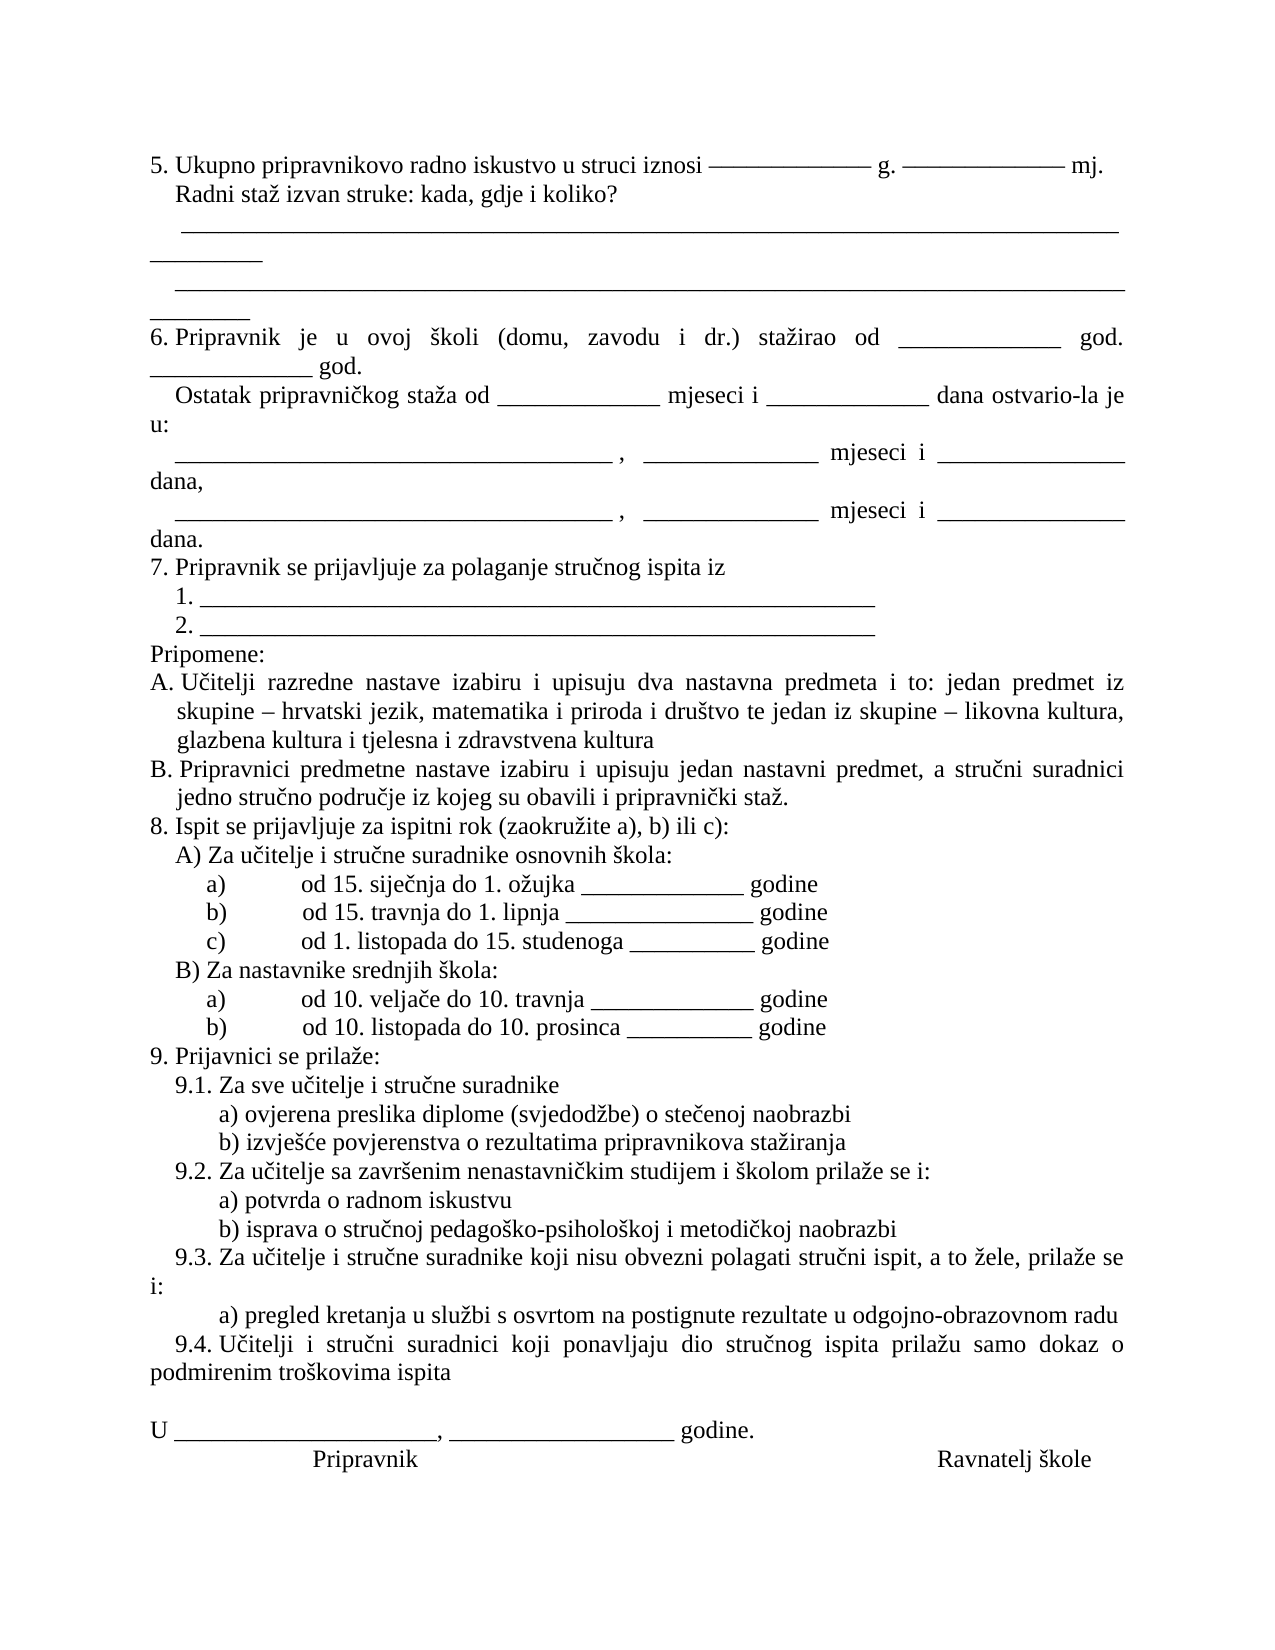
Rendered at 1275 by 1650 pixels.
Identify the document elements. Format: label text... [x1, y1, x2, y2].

text a) potvrda o radnom iskustvu [150, 1185, 1125, 1214]
text 9.1. Za sve učitelje i stručne suradnike [150, 1070, 1125, 1099]
text ____________________________________________________________________________________ [150, 265, 1125, 322]
text 9.4. Učitelji i stručni suradnici koji ponavljaju dio stručnog ispita prilažu samo dokaz o podmirenim troškovima ispita [150, 1329, 1125, 1386]
text c) od 1. listopada do 15. studenoga __________ godine [150, 926, 1125, 955]
text ___________________________________ , ______________ mjeseci i _______________ dana, [150, 437, 1125, 495]
text b) od 10. listopada do 10. prosinca __________ godine [150, 1012, 1125, 1041]
text b) izvješće povjerenstva o rezultatima pripravnikova stažiranja [150, 1127, 1125, 1156]
text a) pregled kretanja u službi s osvrtom na postignute rezultate u odgojno-obrazovnom radu [150, 1300, 1125, 1329]
text 8. Ispit se prijavljuje za ispitni rok (zaokružite a), b) ili c): [150, 811, 1125, 840]
text 9.2. Za učitelje sa završenim nenastavničkim studijem i školom prilaže se i: [150, 1156, 1125, 1185]
text b) isprava o stručnoj pedagoško-psihološkoj i metodičkoj naobrazbi [150, 1214, 1125, 1242]
text A) Za učitelje i stručne suradnike osnovnih škola: [150, 840, 1125, 869]
text Ostatak pripravničkog staža od _____________ mjeseci i _____________ dana ostvario-la je u: [150, 380, 1125, 437]
text Pripomene: [150, 639, 1125, 667]
text Pripravnik Ravnatelj škole [150, 1444, 1125, 1472]
text a) od 10. veljače do 10. travnja _____________ godine [150, 984, 1125, 1012]
text a) od 15. siječnja do 1. ožujka _____________ godine [150, 869, 1125, 897]
text 2. ______________________________________________________ [150, 610, 1125, 639]
text U _____________________, __________________ godine. [150, 1415, 1125, 1444]
text B. Pripravnici predmetne nastave izabiru i upisuju jedan nastavni predmet, a stručni suradnici jedno stručno područje iz kojeg su obavili i pripravnički staž. [150, 754, 1125, 811]
text 5. Ukupno pripravnikovo radno iskustvo u struci iznosi ––––––––––––– g. ––––––––––––– mj. [150, 150, 1125, 179]
text 1. ______________________________________________________ [150, 581, 1125, 610]
text 9.3. Za učitelje i stručne suradnike koji nisu obvezni polagati stručni ispit, a to žele, prilaže se i: [150, 1242, 1125, 1300]
text B) Za nastavnike srednjih škola: [150, 955, 1125, 984]
text 6. Pripravnik je u ovoj školi (domu, zavodu i dr.) stažirao od _____________ god. _____________ god. [150, 322, 1125, 380]
text 9. Prijavnici se prilaže: [150, 1041, 1125, 1070]
text A. Učitelji razredne nastave izabiru i upisuju dva nastavna predmeta i to: jedan predmet iz skupine – hrvatski jezik, matematika i priroda i društvo te jedan iz skupine – likovna kultura, glazbena kultura i tjelesna i zdravstvena kultura [150, 667, 1125, 754]
text ____________________________________________________________________________________ [150, 207, 1125, 265]
text Radni staž izvan struke: kada, gdje i koliko? [150, 179, 1125, 207]
text 7. Pripravnik se prijavljuje za polaganje stručnog ispita iz [150, 552, 1125, 581]
text ___________________________________ , ______________ mjeseci i _______________ dana. [150, 495, 1125, 552]
text a) ovjerena preslika diplome (svjedodžbe) o stečenoj naobrazbi [150, 1099, 1125, 1127]
text b) od 15. travnja do 1. lipnja _______________ godine [150, 897, 1125, 926]
